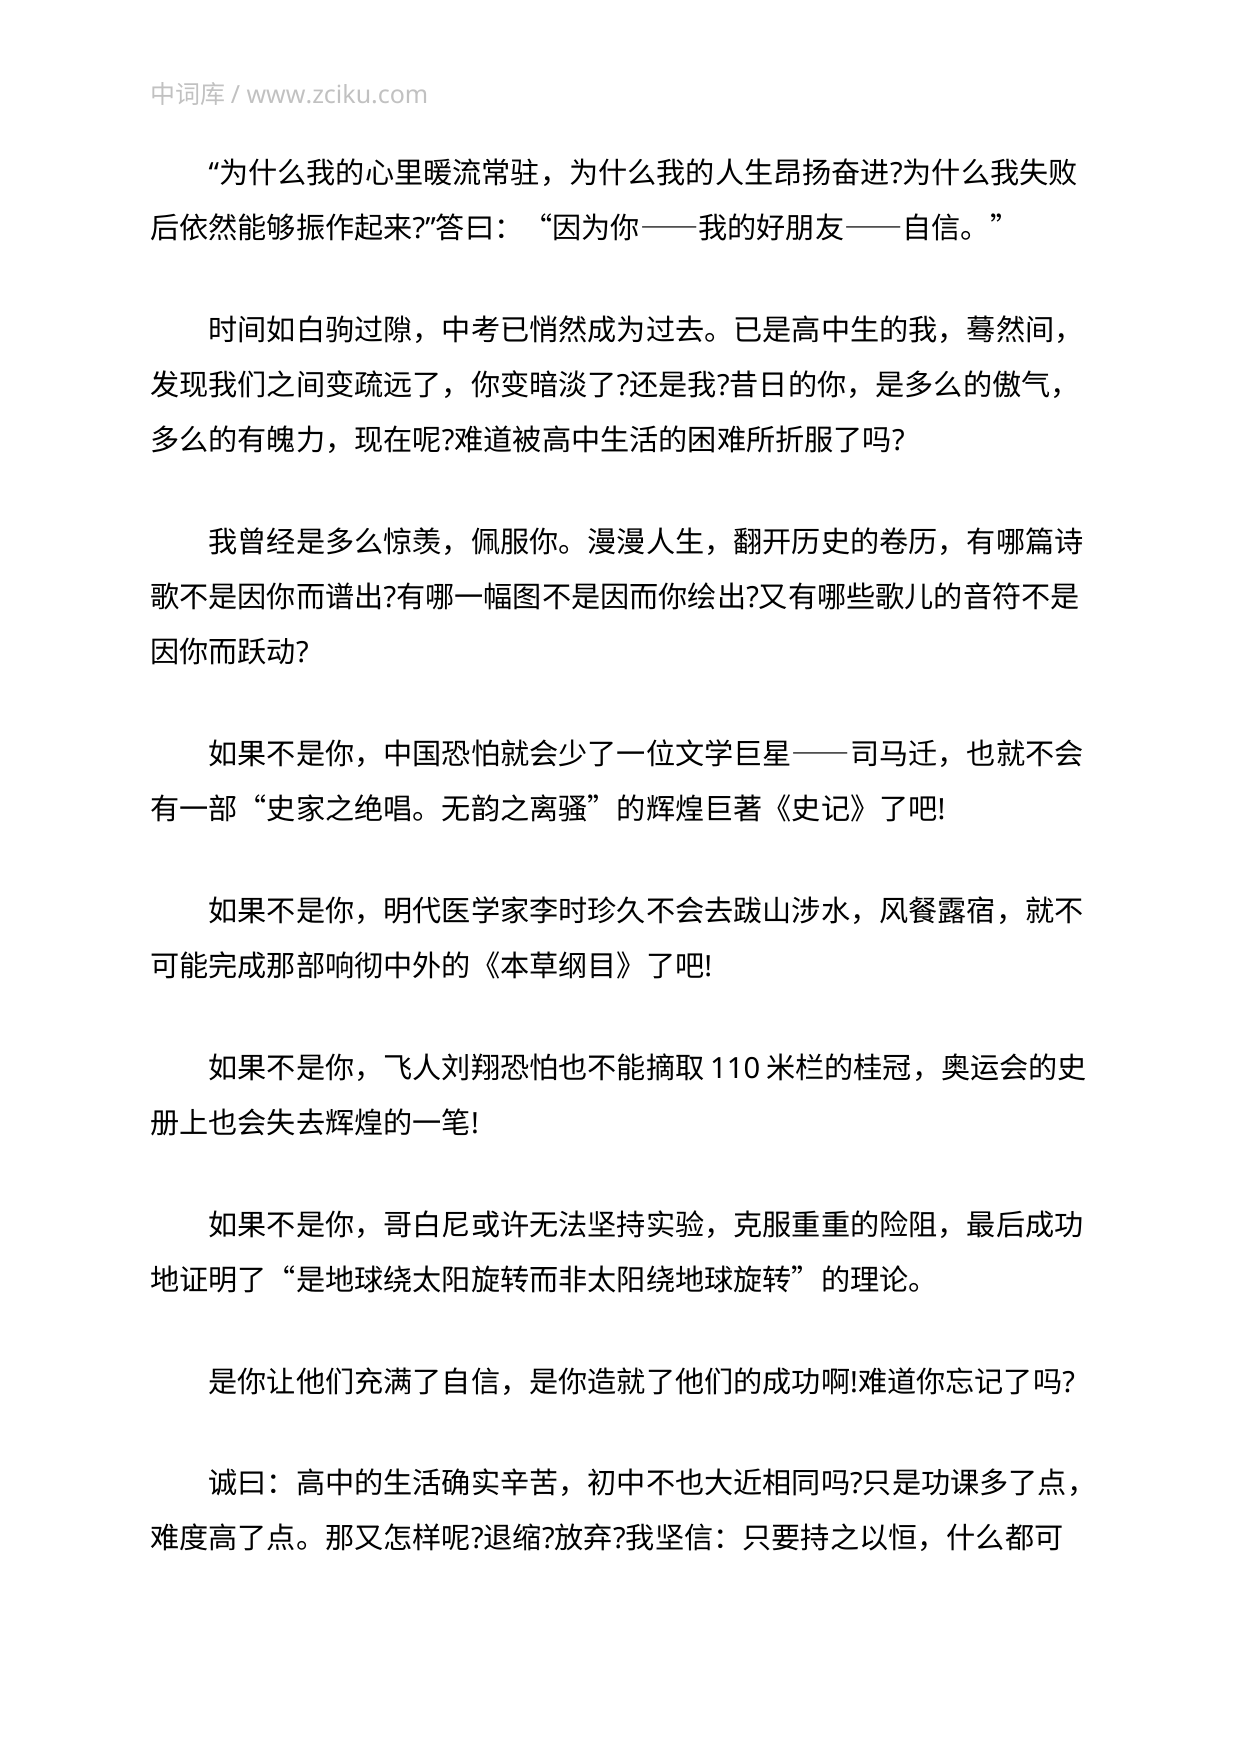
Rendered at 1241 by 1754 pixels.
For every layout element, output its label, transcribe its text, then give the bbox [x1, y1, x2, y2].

text 如果不是你，哥白尼或许无法坚持实验，克服重重的险阻，最后成功地证明了“是地球绕太阳旋转而非太阳绕地球旋转”的理论。 [150, 1201, 1090, 1299]
text 如果不是你，中国恐怕就会少了一位文学巨星——司马迁，也就不会有一部“史家之绝唱。无韵之离骚”的辉煌巨著《史记》了吧! [150, 731, 1090, 828]
text 我曾经是多么惊羡，佩服你。漫漫人生，翻开历史的卷历，有哪篇诗歌不是因你而谱出?有哪一幅图不是因而你绘出?又有哪些歌儿的音符不是因你而跃动? [150, 519, 1090, 671]
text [150, 1460, 1090, 1557]
text 如果不是你，明代医学家李时珍久不会去跋山涉水，风餐露宿，就不可能完成那部响彻中外的《本草纲目》了吧! [150, 888, 1090, 985]
text 是你让他们充满了自信，是你造就了他们的成功啊!难道你忘记了吗? [150, 1358, 1090, 1401]
text 如果不是你，飞人刘翔恐怕也不能摘取110米栏的桂冠，奥运会的史册上也会失去辉煌的一笔! [150, 1044, 1090, 1142]
text 时间如白驹过隙，中考已悄然成为过去。已是高中生的我，蓦然间，发现我们之间变疏远了，你变暗淡了?还是我?昔日的你，是多么的傲气，多么的有魄力，现在呢?难道被高中生活的困难所折服了吗? [150, 307, 1090, 459]
text “为什么我的心里暖流常驻，为什么我的人生昂扬奋进?为什么我失败后依然能够振作起来?”答曰：“因为你——我的好朋友——自信。” [150, 150, 1090, 247]
